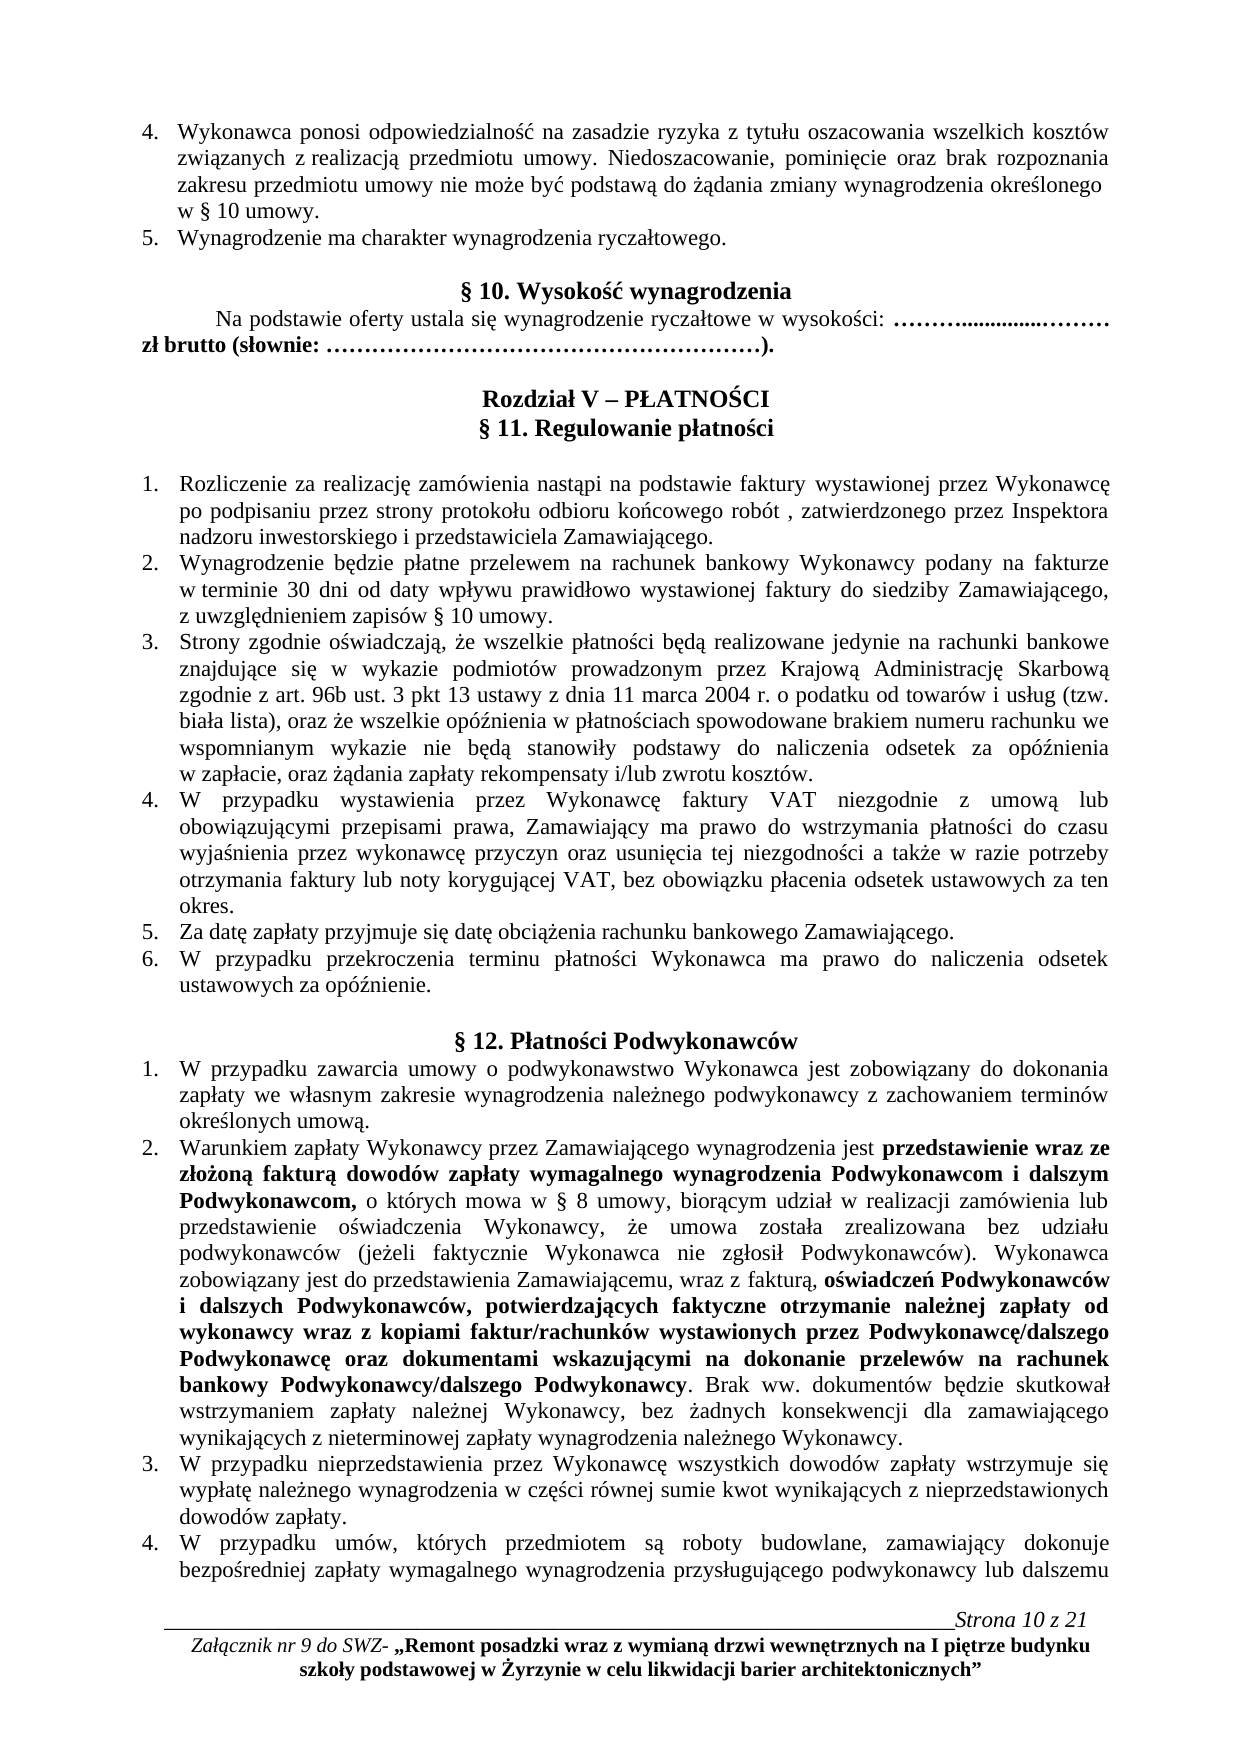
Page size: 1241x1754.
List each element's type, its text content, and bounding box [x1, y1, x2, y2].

list Warunkiem zapłaty Wykonawcy przez Zamawiającego wynagrodzenia jest przedstawienie wraz ze złożoną fakturą dowodów zapłaty wymagalnego wynagrodzenia Podwykonawcom i dalszym Podwykonawcom, o których mowa w § 8 umowy, biorącym udział w realizacji zamówienia lub przedstawienie oświadczenia Wykonawcy, że umowa została zrealizowana bez udziału podwykonawców (jeżeli faktycznie Wykonawca nie zgłosił Podwykonawców). Wykonawca zobowiązany jest do przedstawienia Zamawiającemu, wraz z fakturą, oświadczeń Podwykonawców i dalszych Podwykonawców, potwierdzających faktyczne otrzymanie należnej zapłaty od wykonawcy wraz z kopiami faktur/rachunków wystawionych przez Podwykonawcę/dalszego Podwykonawcę oraz dokumentami wskazującymi na dokonanie przelewów na rachunek bankowy Podwykonawcy/dalszego Podwykonawcy. Brak ww. dokumentów będzie skutkował wstrzymaniem zapłaty należnej Wykonawcy, bez żadnych konsekwencji dla zamawiającego wynikających z nieterminowej zapłaty wynagrodzenia należnego Wykonawcy. [142, 1134, 1110, 1450]
list W przypadku nieprzedstawienia przez Wykonawcę wszystkich dowodów zapłaty wstrzymuje się wypłatę należnego wynagrodzenia w części równej sumie kwot wynikających z nieprzedstawionych dowodów zapłaty. [142, 1450, 1110, 1529]
list Wykonawca ponosi odpowiedzialność na zasadzie ryzyka z tytułu oszacowania wszelkich kosztów związanych z realizacją przedmiotu umowy. Niedoszacowanie, pominięcie oraz brak rozpoznania zakresu przedmiotu umowy nie może być podstawą do żądania zmiany wynagrodzenia określonego w § 10 umowy. [142, 118, 1110, 223]
text Na podstawie oferty ustala się wynagrodzenie ryczałtowe w wysokości: ………..............……… zł brutto (słownie: …………………………………………………). [142, 305, 1110, 358]
list Wynagrodzenie będzie płatne przelewem na rachunek bankowy Wykonawcy podany na fakturze w terminie 30 dni od daty wpływu prawidłowo wystawionej faktury do siedziby Zamawiającego, z uwzględnieniem zapisów § 10 umowy. [142, 549, 1110, 628]
text Rozdział V – PŁATNOŚCI [142, 384, 1110, 413]
list Wynagrodzenie ma charakter wynagrodzenia ryczałtowego. [142, 223, 1110, 250]
list W przypadku wystawienia przez Wykonawcę faktury VAT niezgodnie z umową lub obowiązującymi przepisami prawa, Zamawiający ma prawo do wstrzymania płatności do czasu wyjaśnienia przez wykonawcę przyczyn oraz usunięcia tej niezgodności a także w razie potrzeby otrzymania faktury lub noty korygującej VAT, bez obowiązku płacenia odsetek ustawowych za ten okres. [142, 787, 1110, 918]
list W przypadku zawarcia umowy o podwykonawstwo Wykonawca jest zobowiązany do dokonania zapłaty we własnym zakresie wynagrodzenia należnego podwykonawcy z zachowaniem terminów określonych umową. [142, 1055, 1110, 1134]
list Rozliczenie za realizację zamówienia nastąpi na podstawie faktury wystawionej przez Wykonawcę po podpisaniu przez strony protokołu odbioru końcowego robót , zatwierdzonego przez Inspektora nadzoru inwestorskiego i przedstawiciela Zamawiającego. [142, 470, 1110, 549]
text § 11. Regulowanie płatności [142, 413, 1110, 442]
text § 12. Płatności Podwykonawców [142, 1026, 1110, 1055]
list Za datę zapłaty przyjmuje się datę obciążenia rachunku bankowego Zamawiającego. [142, 918, 1110, 945]
list W przypadku przekroczenia terminu płatności Wykonawca ma prawo do naliczenia odsetek ustawowych za opóźnienie. [142, 945, 1110, 997]
list Strony zgodnie oświadczają, że wszelkie płatności będą realizowane jedynie na rachunki bankowe znajdujące się w wykazie podmiotów prowadzonym przez Krajową Administrację Skarbową zgodnie z art. 96b ust. 3 pkt 13 ustawy z dnia 11 marca 2004 r. o podatku od towarów i usług (tzw. biała lista), oraz że wszelkie opóźnienia w płatnościach spowodowane brakiem numeru rachunku we wspomnianym wykazie nie będą stanowiły podstawy do naliczenia odsetek za opóźnienia w zapłacie, oraz żądania zapłaty rekompensaty i/lub zwrotu kosztów. [142, 628, 1110, 787]
text § 10. Wysokość wynagrodzenia [142, 276, 1110, 305]
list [142, 1529, 1110, 1582]
